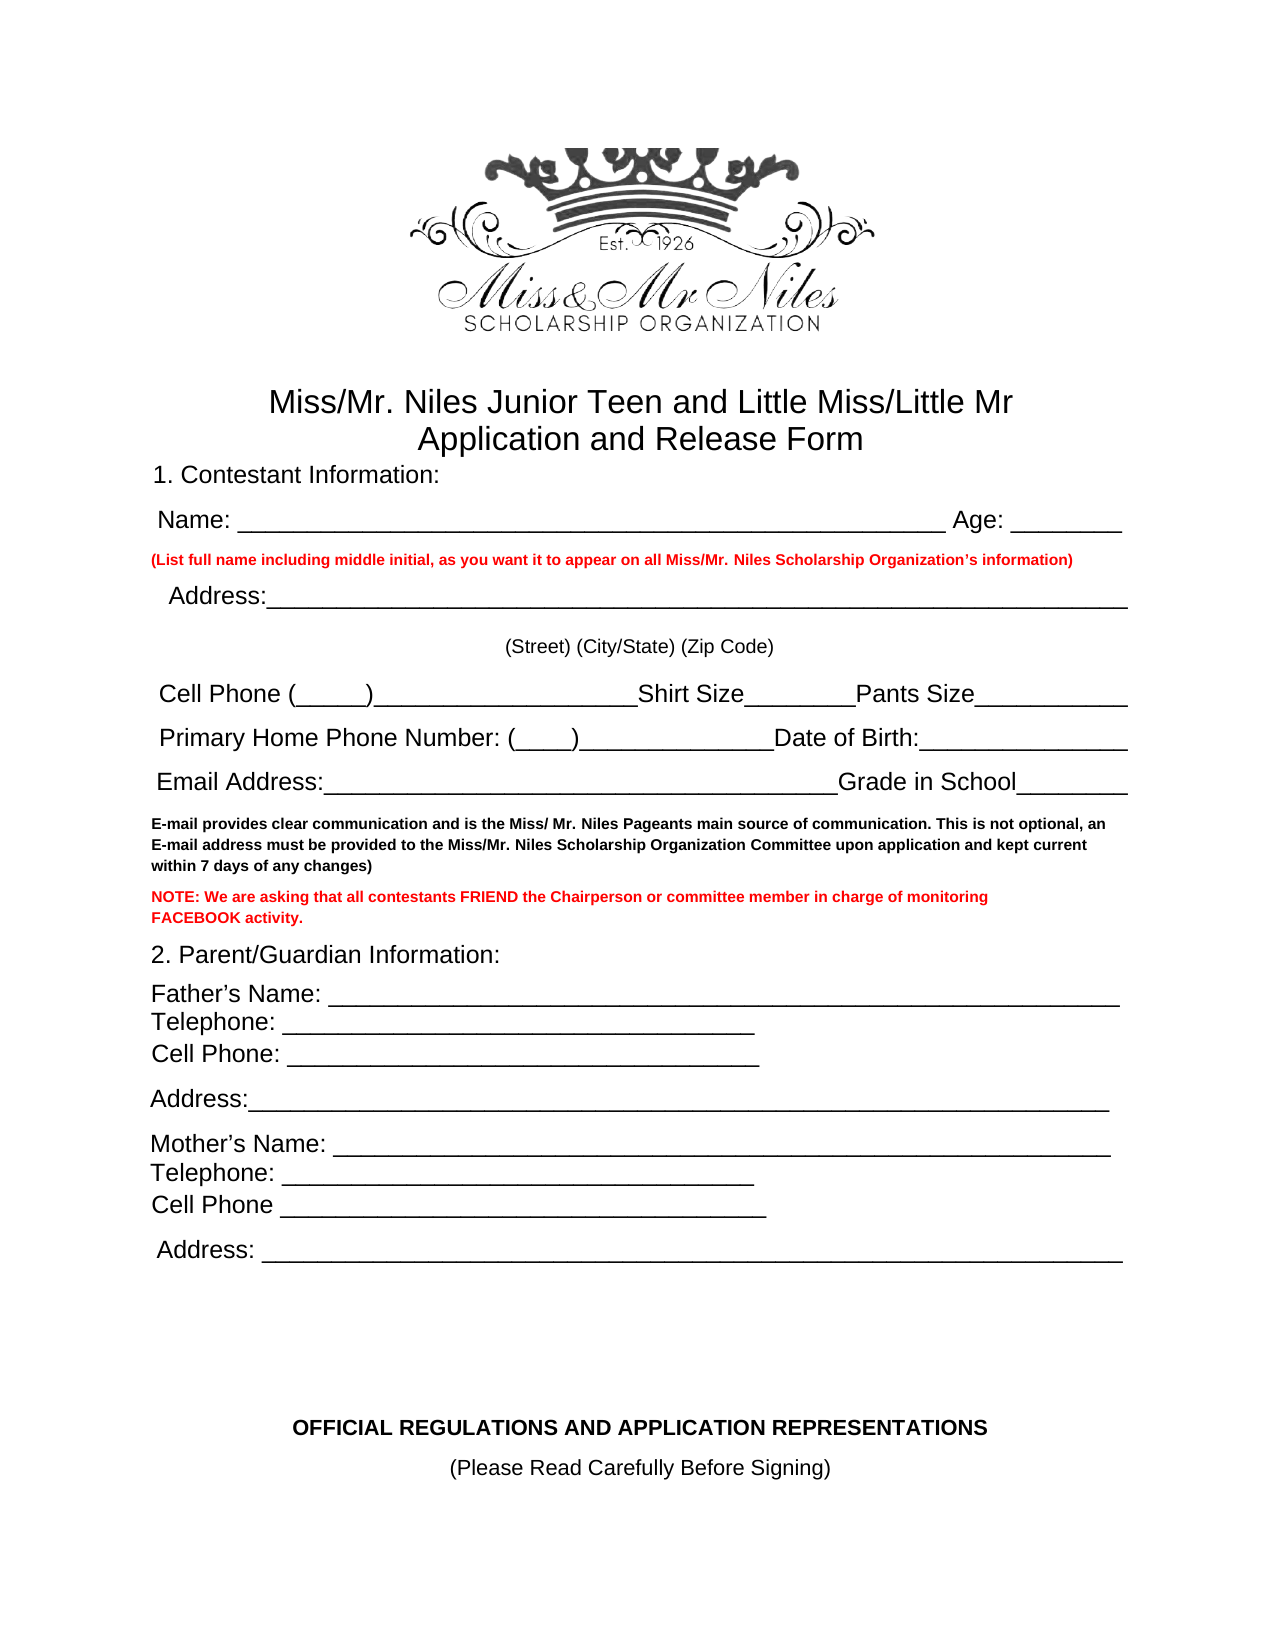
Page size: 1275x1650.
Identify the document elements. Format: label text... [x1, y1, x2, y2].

text 1. Contestant Information: [153, 460, 1131, 489]
text Address: ______________________________________________________________ [149, 1235, 1131, 1263]
text Application and Release Form [153, 421, 1128, 458]
text Name: ___________________________________________________ Age: ________ [149, 505, 1131, 534]
text Cell Phone: __________________________________ [151, 1039, 1131, 1068]
text (Please Read Carefully Before Signing) [149, 1455, 1131, 1481]
text Father’s Name: _________________________________________________________ Telephone: __________________________________ [151, 979, 1131, 1036]
text (List full name including middle initial, as you want it to appear on all Miss/Mr. Niles Scholarship Organization’s information) [151, 550, 1119, 568]
text Address:______________________________________________________________ [150, 1084, 1131, 1113]
text 2. Parent/Guardian Information: [151, 940, 1131, 969]
text NOTE: We are asking that all contestants FRIEND the Chairperson or committee member in charge of monitoring FACEBOOK activity. [151, 888, 1046, 927]
picture [402, 148, 880, 337]
text Miss/Mr. Niles Junior Teen and Little Miss/Little Mr [153, 384, 1128, 421]
text Cell Phone (_____)___________________Shirt Size________Pants Size___________ Primary Home Phone Number: (____)______________Date of Birth:_______________ Email Address:_____________________________________Grade in School________ [150, 679, 1129, 795]
text E-mail provides clear communication and is the Miss/ Mr. Niles Pageants main source of communication. This is not optional, an E-mail address must be provided to the Miss/Mr. Niles Scholarship Organization Committee upon application and kept current within 7 days of any changes) [151, 814, 1113, 874]
text OFFICIAL REGULATIONS AND APPLICATION REPRESENTATIONS [149, 1415, 1131, 1440]
text (Street) (City/State) (Zip Code) [150, 635, 1129, 658]
text Cell Phone ___________________________________ [151, 1190, 1131, 1219]
text Address:______________________________________________________________ [150, 581, 1129, 610]
text Mother’s Name: ________________________________________________________ Telephone: __________________________________ [150, 1129, 1131, 1187]
